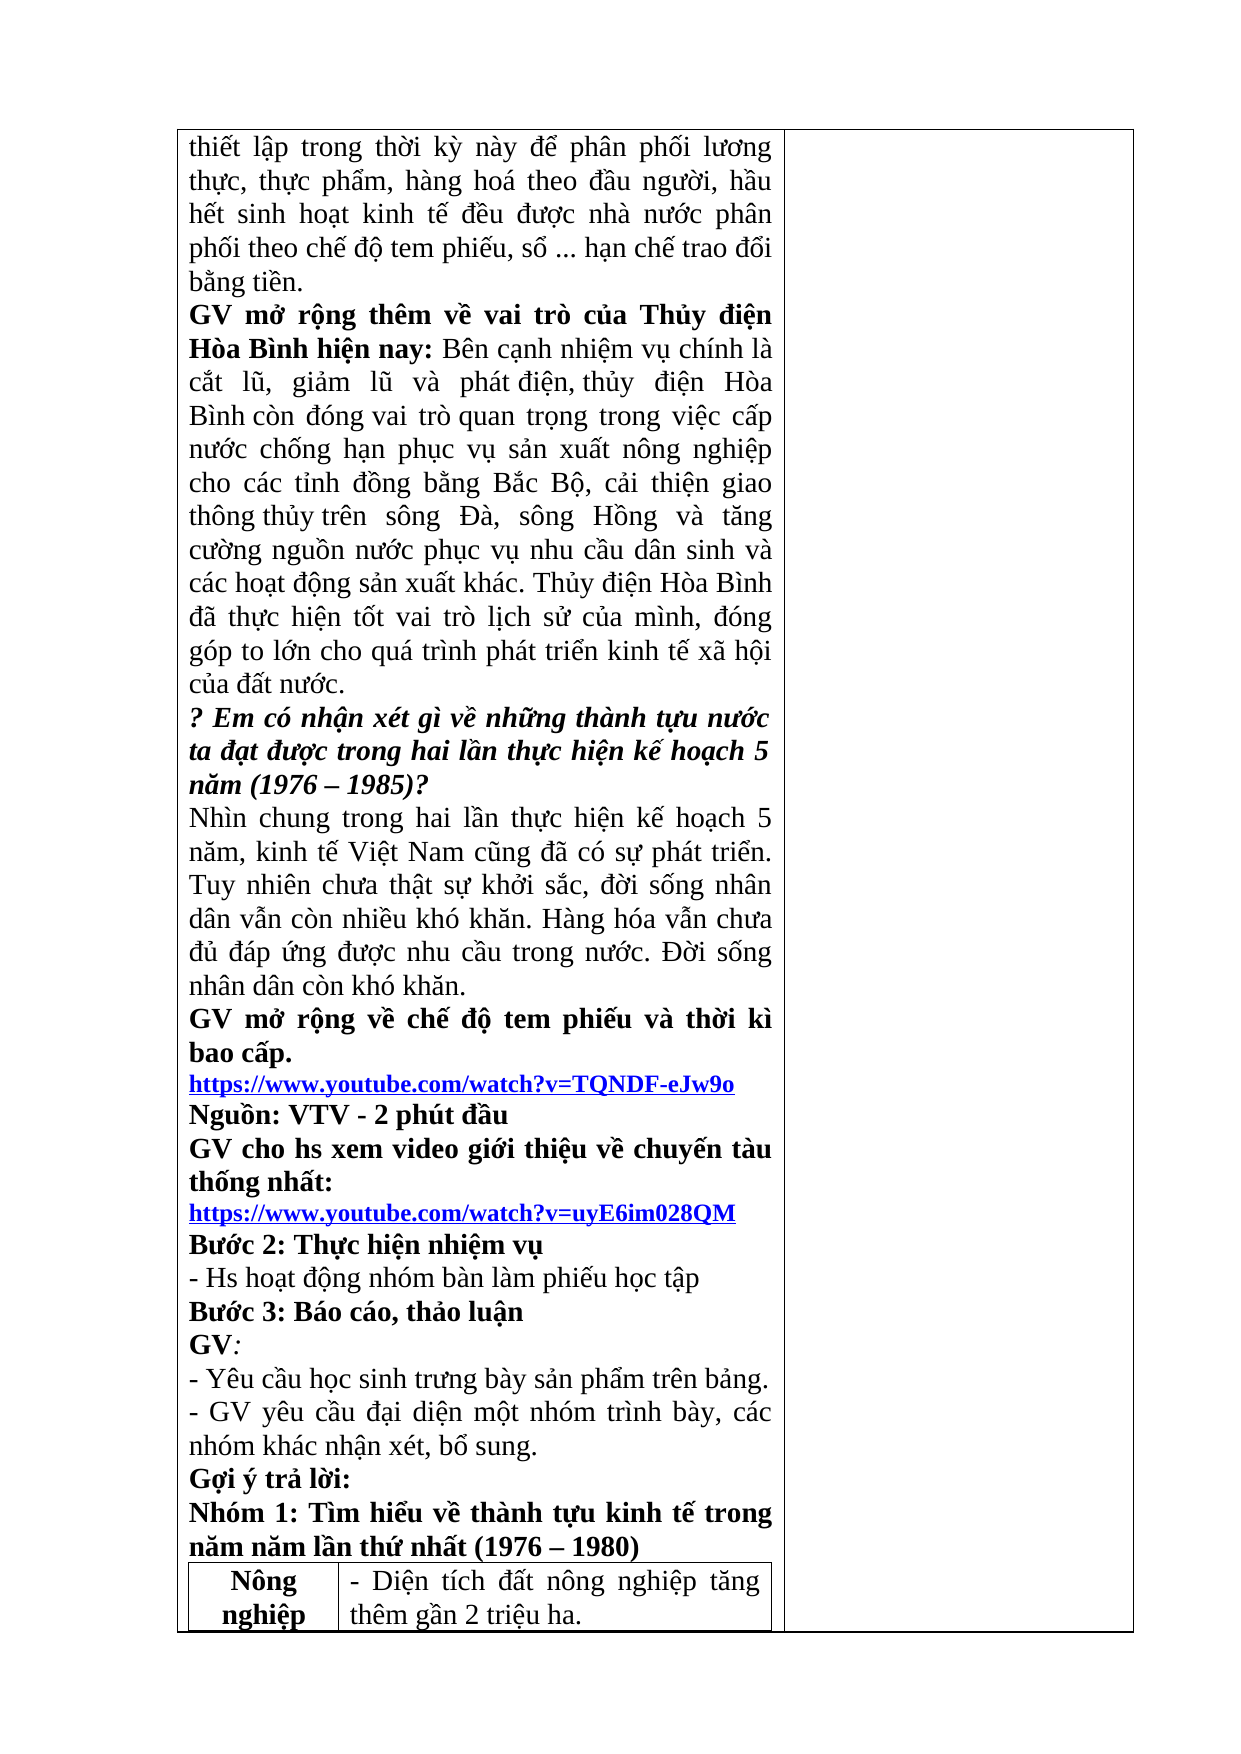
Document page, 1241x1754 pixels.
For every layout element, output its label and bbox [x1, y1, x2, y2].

table_cell [178, 130, 784, 1631]
table_cell [785, 130, 1133, 1631]
